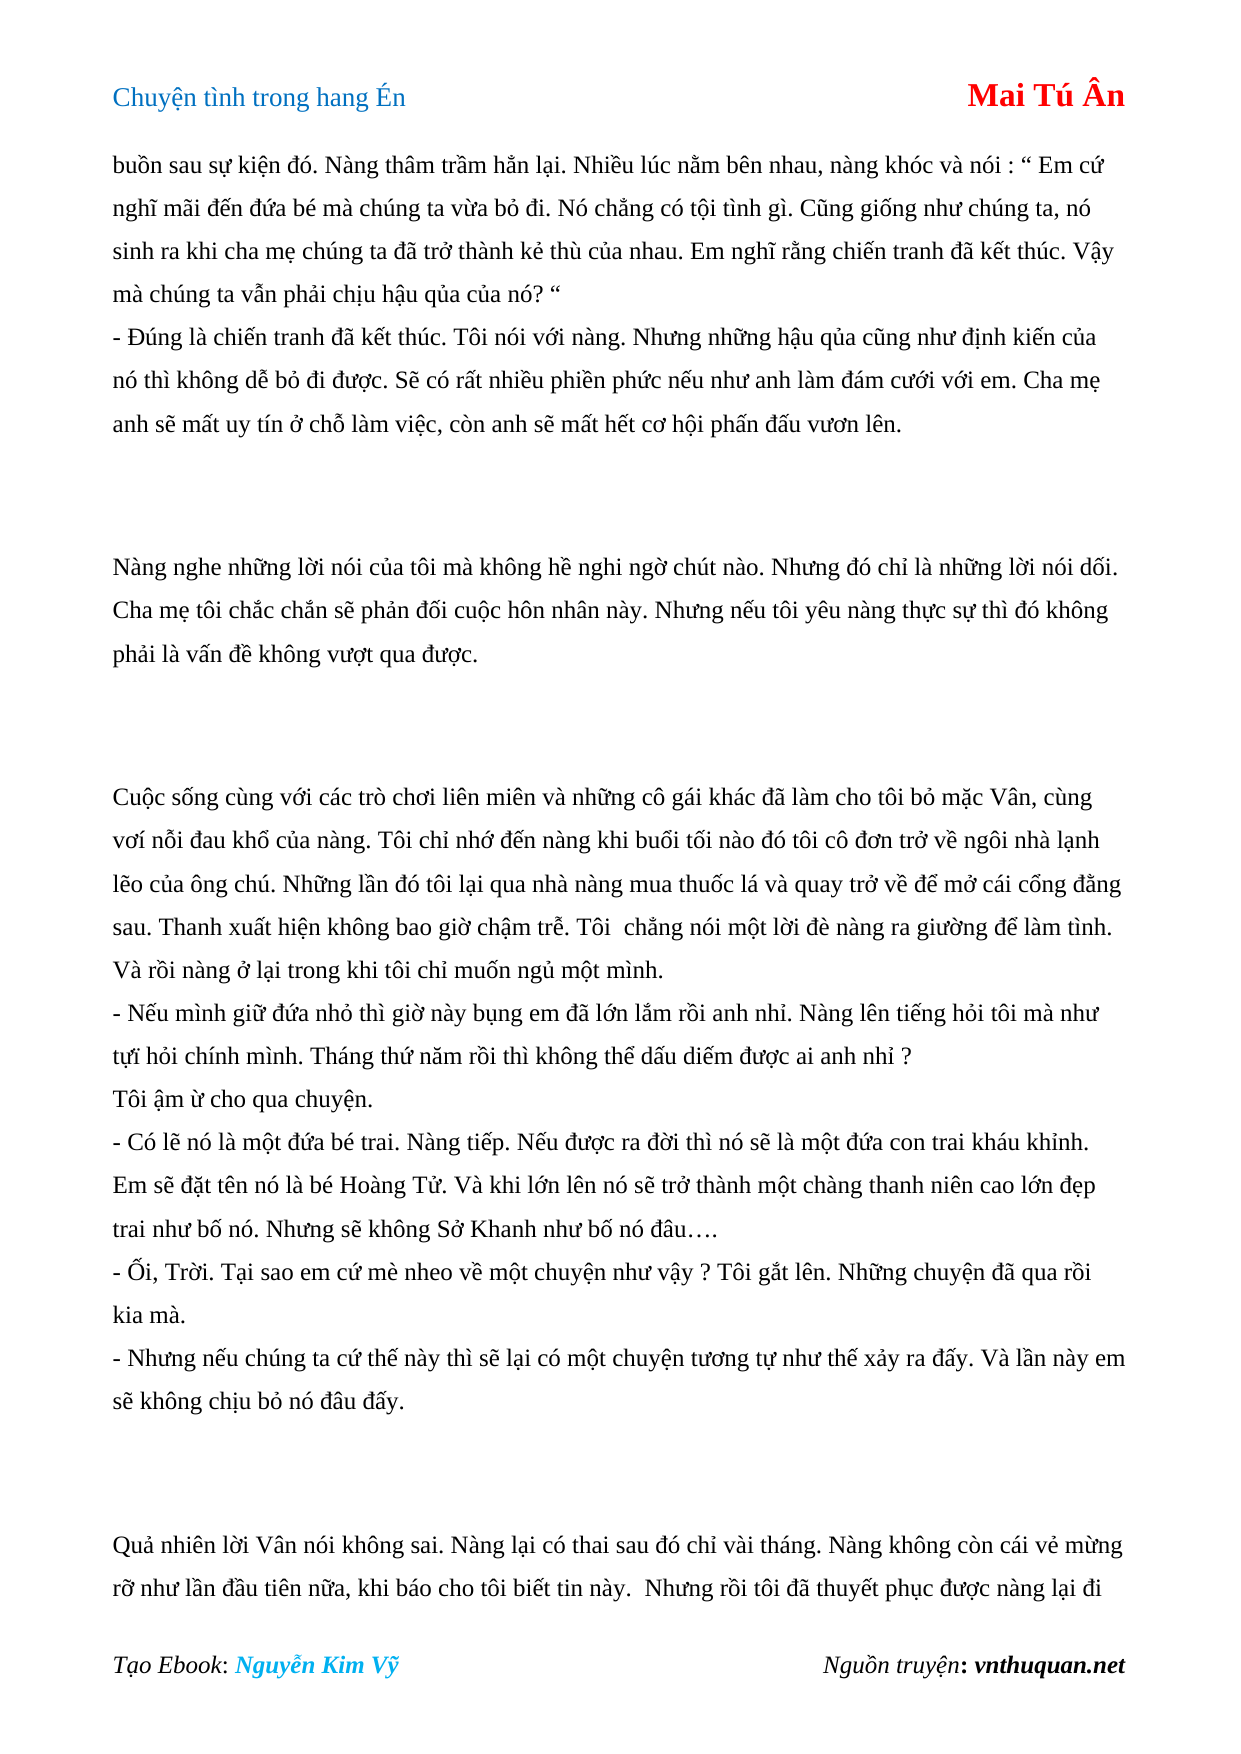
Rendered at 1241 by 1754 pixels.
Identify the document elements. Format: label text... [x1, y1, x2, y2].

text Cuộc sống cùng với các trò chơi liên miên và những cô gái khác đã làm cho tôi bỏ mặc Vân, cùng vơí nỗi đau khổ của nàng. Tôi chỉ nhớ đến nàng khi buổi tối nào đó tôi cô đơn trở về ngôi nhà lạnh lẽo của ông chú. Những lần đó tôi lại qua nhà nàng mua thuốc lá và quay trở về để mở cái cổng đằng sau. Thanh xuất hiện không bao giờ chậm trễ. Tôi chẳng nói một lời đè nàng ra giường để làm tình. Và rồi nàng ở lại trong khi tôi chỉ muốn ngủ một mình. - Nếu mình giữ đứa nhỏ thì giờ này bụng em đã lớn lắm rồi anh nhỉ. Nàng lên tiếng hỏi tôi mà như tựï hỏi chính mình. Tháng thứ năm rồi thì không thể dấu diếm được ai anh nhỉ ? Tôi ậm ừ cho qua chuyện. - Có lẽ nó là một đứa bé trai. Nàng tiếp. Nếu được ra đời thì nó sẽ là một đứa con trai kháu khỉnh. Em sẽ đặt tên nó là bé Hoàng Tử. Và khi lớn lên nó sẽ trở thành một chàng thanh niên cao lớn đẹp trai như bố nó. Nhưng sẽ không Sở Khanh như bố nó đâu…. - Ối, Trời. Tại sao em cứ mè nheo về một chuyện như vậy ? Tôi gắt lên. Những chuyện đã qua rồi kia mà. - Nhưng nếu chúng ta cứ thế này thì sẽ lại có một chuyện tương tự như thế xảy ra đấy. Và lần này em sẽ không chịu bỏ nó đâu đấy. [112, 739, 1128, 1415]
text Nàng nghe những lời nói của tôi mà không hề nghi ngờ chút nào. Nhưng đó chỉ là những lời nói dối. Cha mẹ tôi chắc chắn sẽ phản đối cuộc hôn nhân này. Nhưng nếu tôi yêu nàng thực sự thì đó không phải là vấn đề không vượt qua được. [112, 509, 1128, 667]
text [112, 1487, 1128, 1602]
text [112, 150, 1128, 437]
